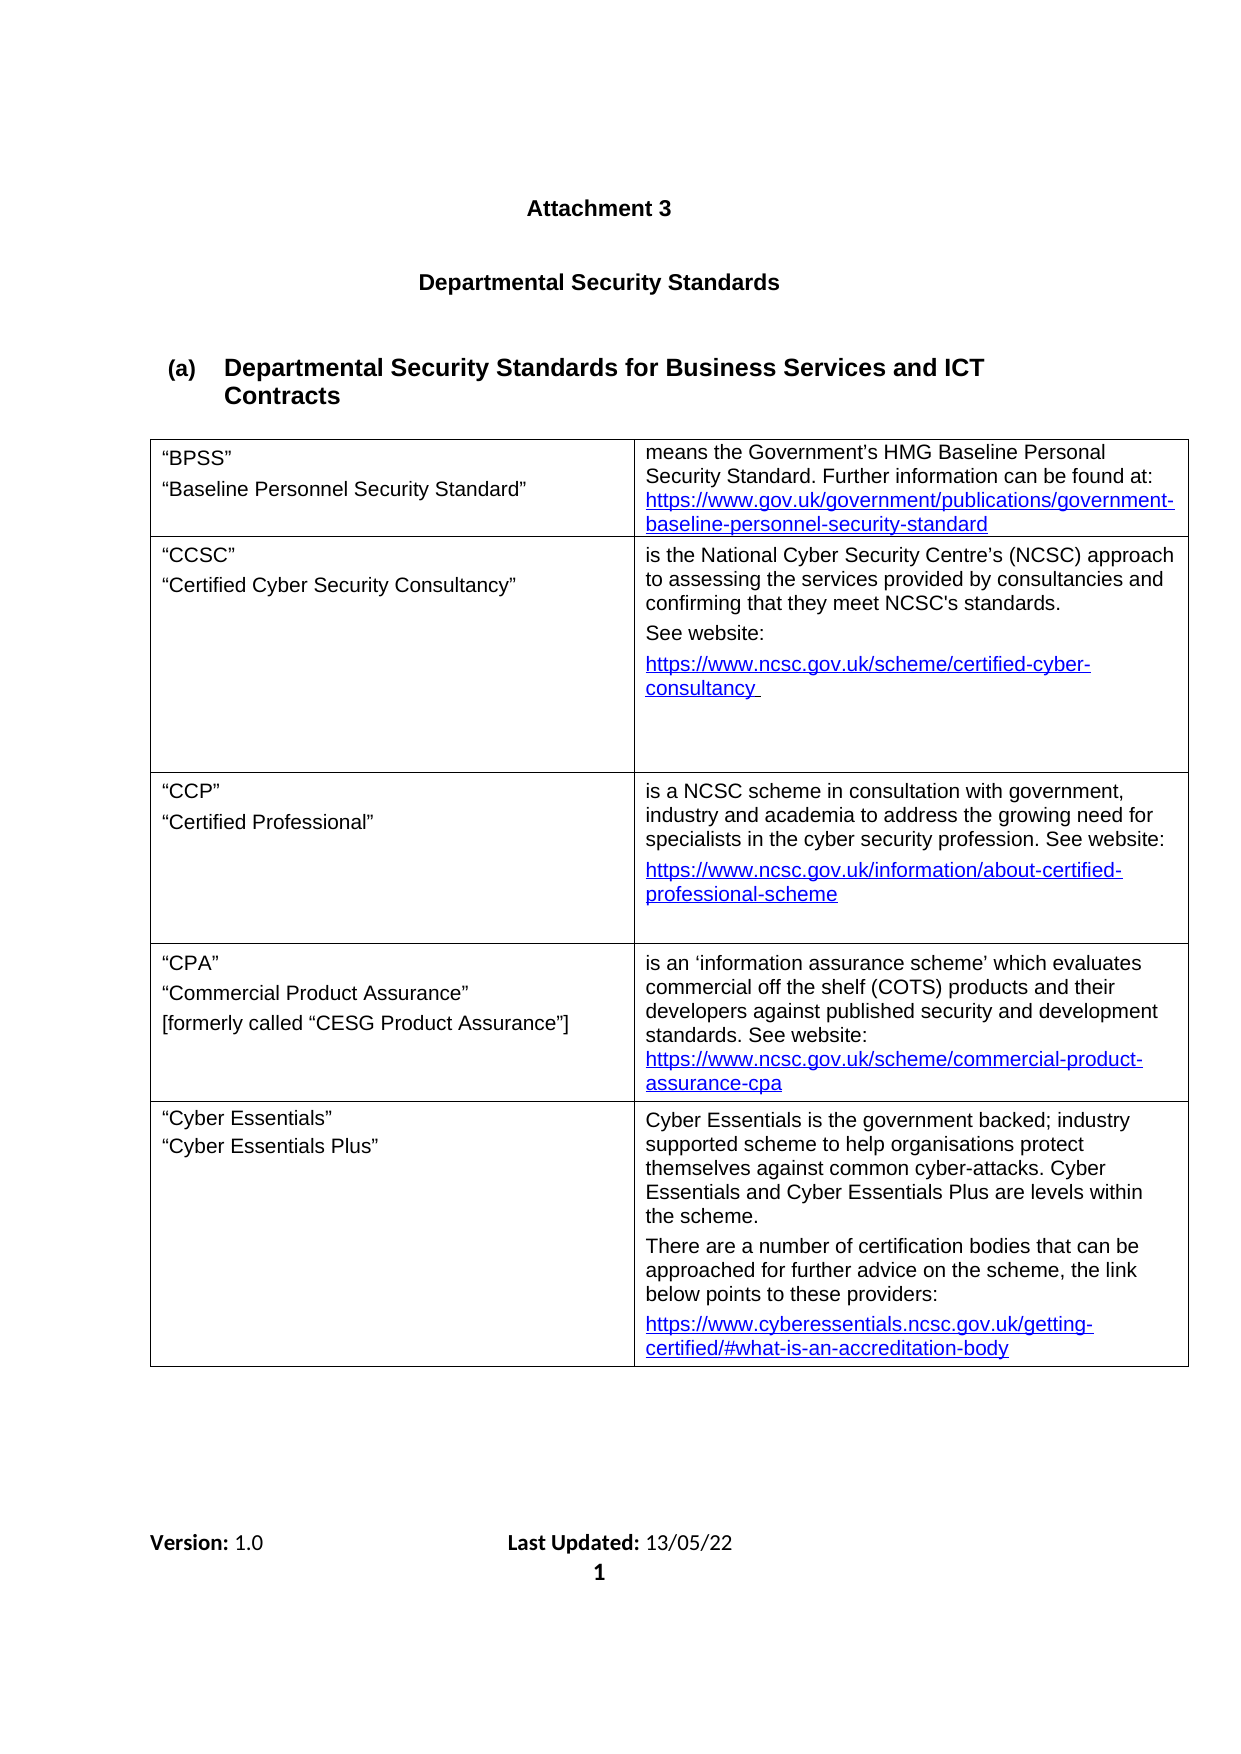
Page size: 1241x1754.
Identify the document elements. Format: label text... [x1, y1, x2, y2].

table_cell “CPA” “Commercial Product Assurance” [formerly called “CESG Product Assurance”] [151, 944, 634, 1101]
list Departmental Security Standards for Business Services and ICT Contracts [168, 353, 1048, 410]
table_cell is the National Cyber Security Centre’s (NCSC) approach to assessing the services provided by consultancies and confirming that they meet NCSC's standards. See website: https://www.ncsc.gov.uk/scheme/certified-cyber-consultancy [635, 537, 1188, 772]
text Attachment 3 [150, 195, 1048, 222]
table_cell “CCSC” “Certified Cyber Security Consultancy” [151, 537, 634, 772]
table_cell “Cyber Essentials” “Cyber Essentials Plus” [151, 1102, 634, 1366]
text Departmental Security Standards [150, 269, 1048, 295]
table_header means the Government’s HMG Baseline Personal Security Standard. Further information can be found at: https://www.gov.uk/government/publications/government-baseline-personnel-security-standard [635, 440, 1188, 536]
table_cell is an ‘information assurance scheme’ which evaluates commercial off the shelf (COTS) products and their developers against published security and development standards. See website: https://www.ncsc.gov.uk/scheme/commercial-product-assurance-cpa [635, 944, 1188, 1101]
table_header “BPSS” “Baseline Personnel Security Standard” [151, 440, 634, 536]
table_cell “CCP” “Certified Professional” [151, 773, 634, 943]
table_cell Cyber Essentials is the government backed; industry supported scheme to help organisations protect themselves against common cyber-attacks. Cyber Essentials and Cyber Essentials Plus are levels within the scheme. There are a number of certification bodies that can be approached for further advice on the scheme, the link below points to these providers: https://www.cyberessentials.ncsc.gov.uk/getting-certified/#what-is-an-accreditation-body [635, 1102, 1188, 1366]
table_cell is a NCSC scheme in consultation with government, industry and academia to address the growing need for specialists in the cyber security profession. See website: https://www.ncsc.gov.uk/information/about-certified-professional-scheme [635, 773, 1188, 943]
